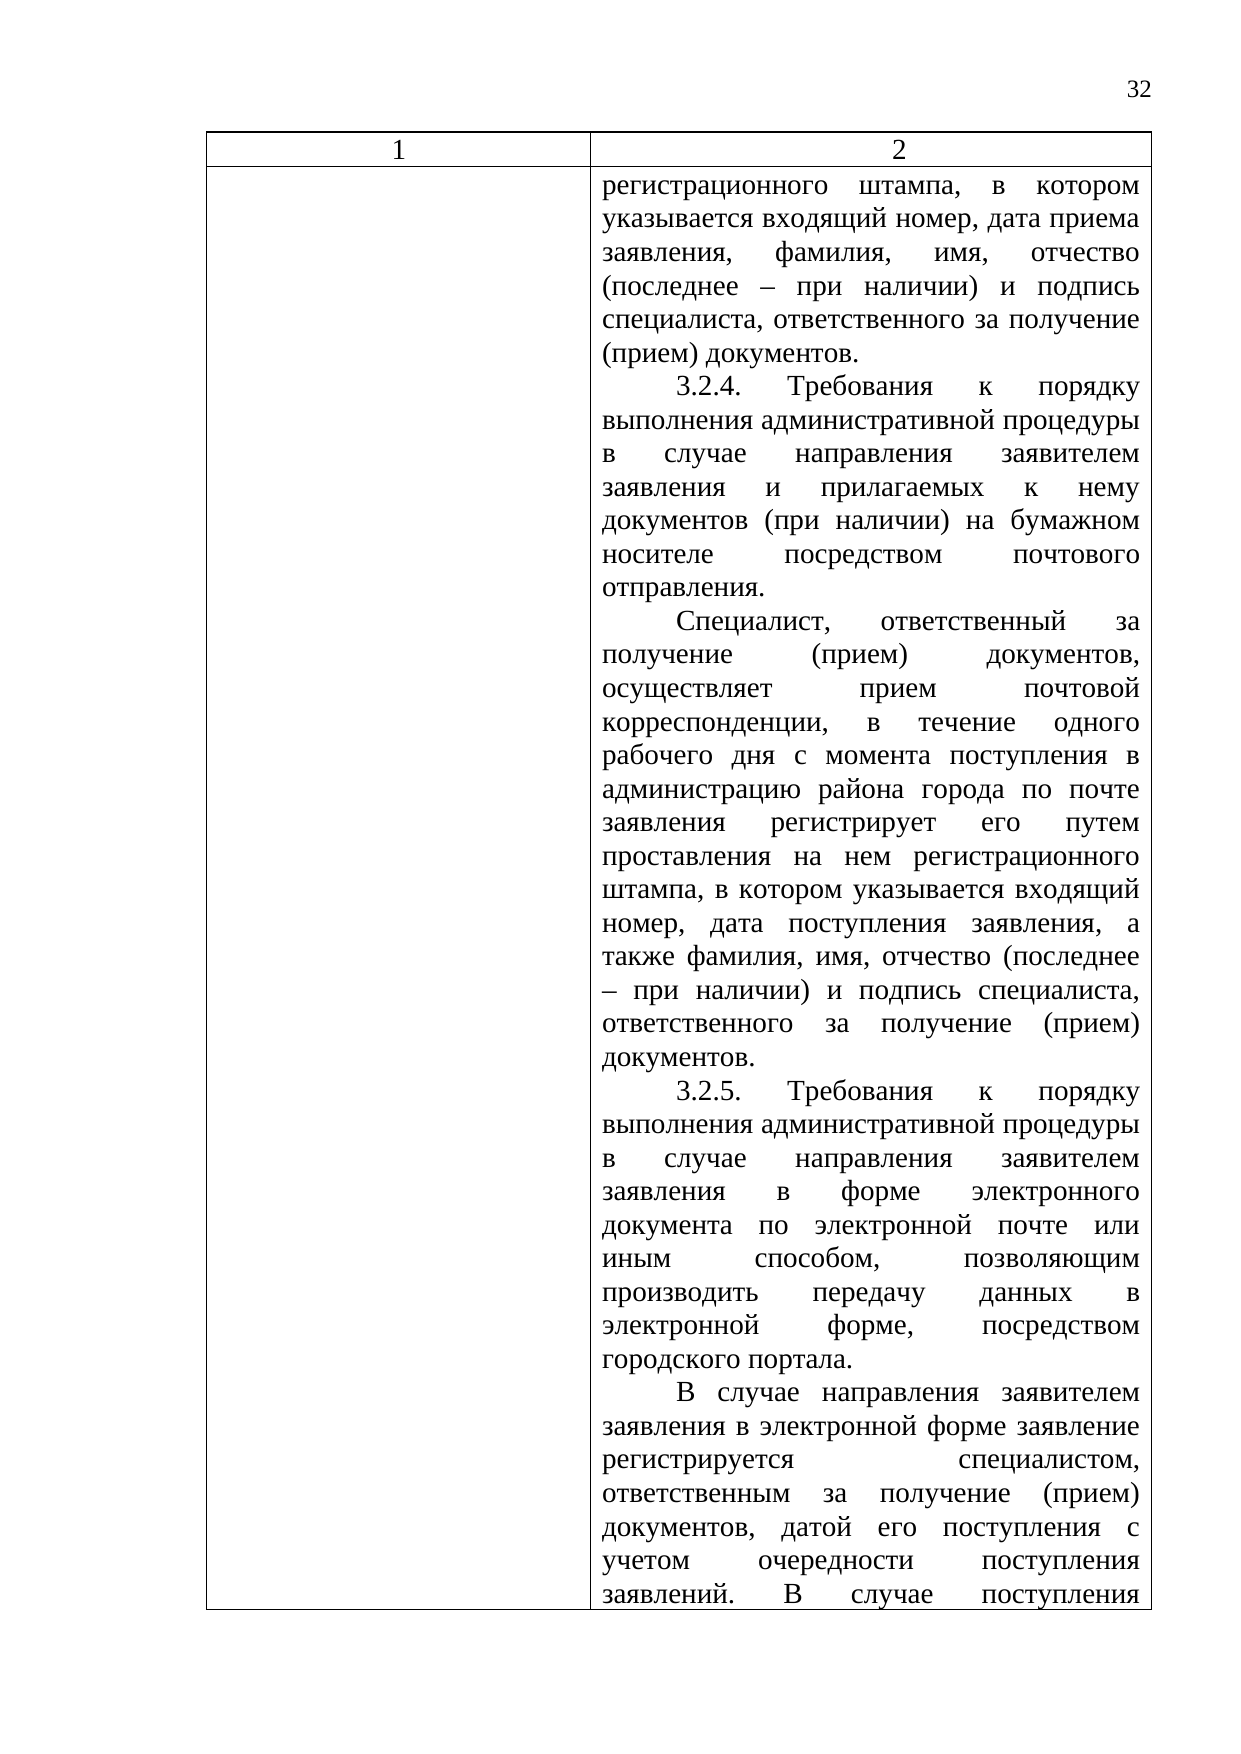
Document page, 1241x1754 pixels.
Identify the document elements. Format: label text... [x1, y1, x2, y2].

table_header 1 [207, 133, 590, 166]
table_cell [207, 167, 590, 1609]
table_header 2 [591, 133, 1151, 166]
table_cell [591, 167, 1151, 1609]
